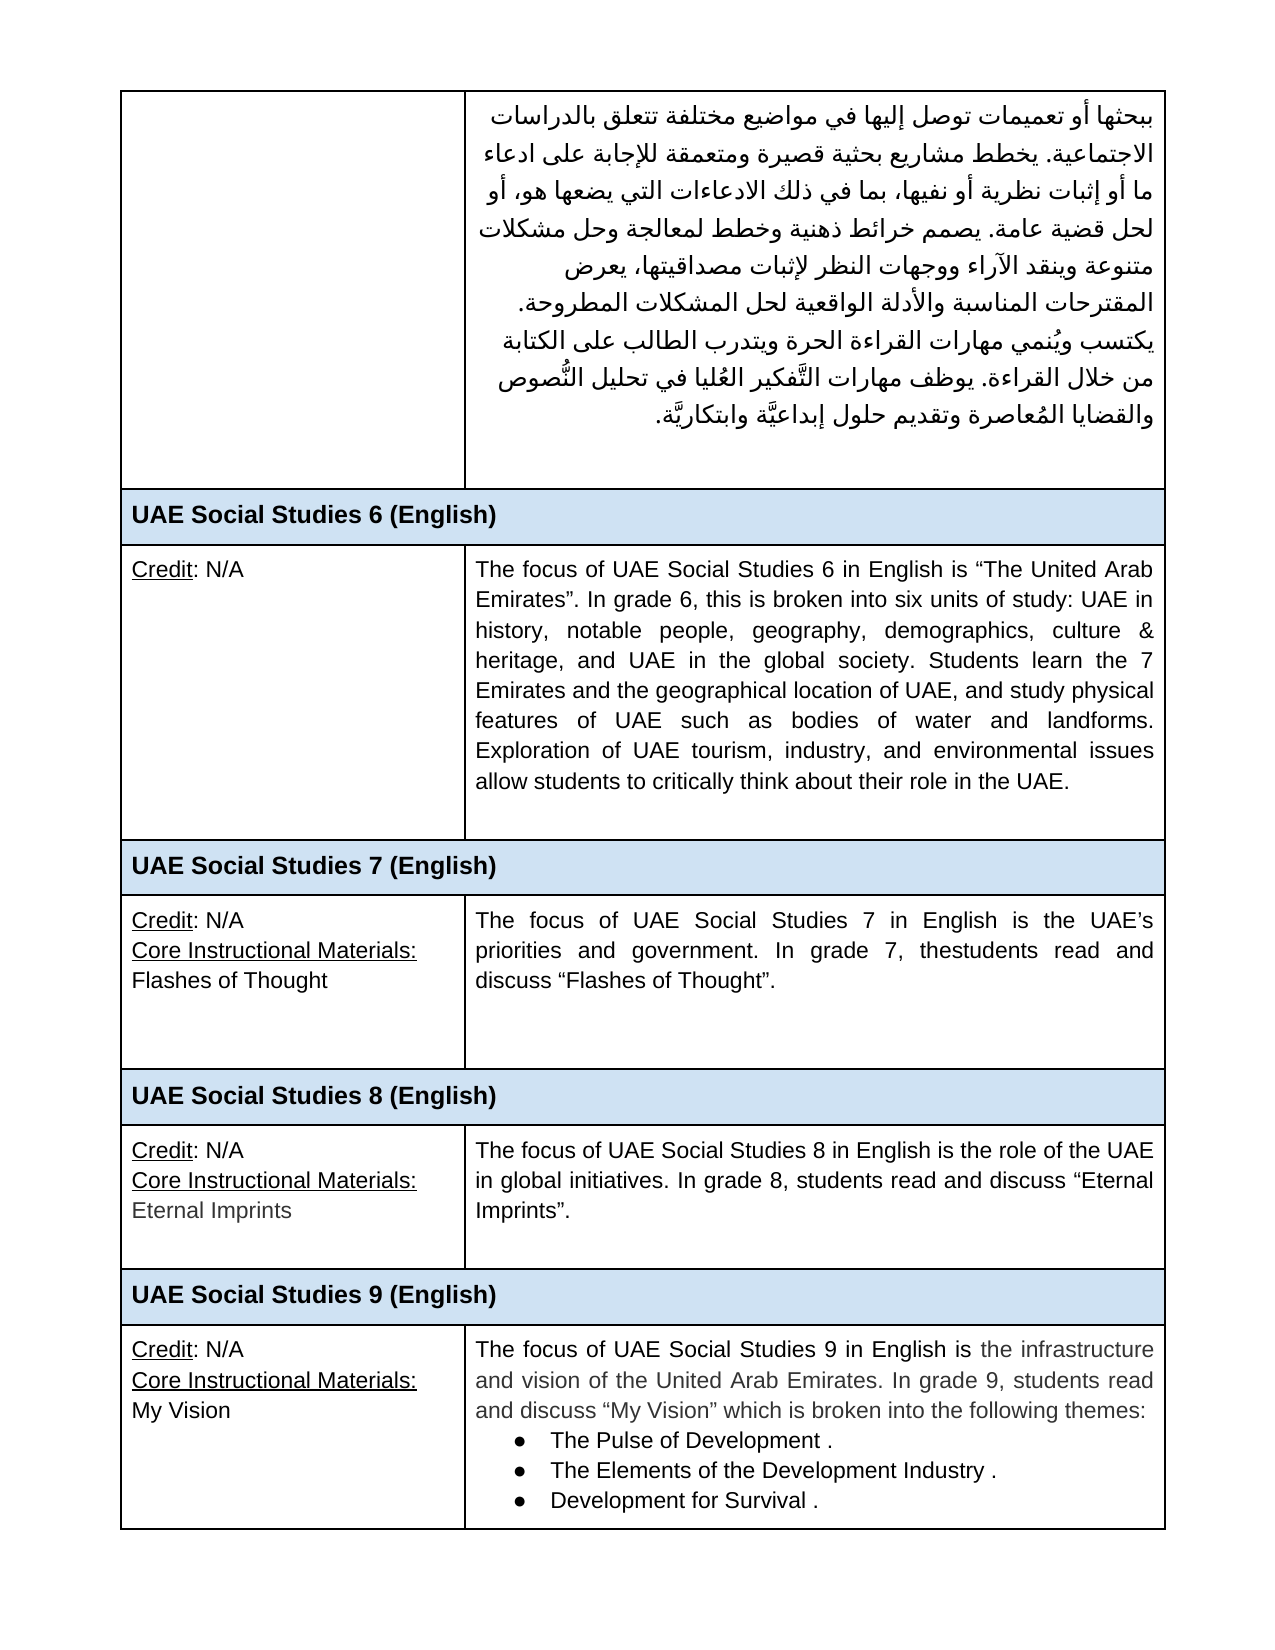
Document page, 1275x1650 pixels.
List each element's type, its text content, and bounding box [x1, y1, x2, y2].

table_cell The focus of UAE Social Studies 6 in English is “The United Arab Emirates”. In grade 6, this is broken into six units of study: UAE in history, notable people, geography, demographics, culture & heritage, and UAE in the global society. Students learn the 7 Emirates and the geographical location of UAE, and study physical features of UAE such as bodies of water and landforms. Exploration of UAE tourism, industry, and environmental issues allow students to critically think about their role in the UAE. [466, 546, 1164, 838]
table_cell The focus of UAE Social Studies 8 in English is the role of the UAE in global initiatives. In grade 8, students read and discuss “Eternal Imprints”. [466, 1126, 1164, 1268]
table_cell UAE Social Studies 7 (English) [122, 841, 1164, 894]
table_cell UAE Social Studies 9 (English) [122, 1270, 1164, 1324]
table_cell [466, 1326, 1164, 1528]
table_cell Credit: N/A [122, 546, 464, 838]
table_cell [122, 1326, 464, 1528]
table_cell Credit: N/A Core Instructional Materials: Flashes of Thought [122, 896, 464, 1068]
table_cell Credit: N/A Core Instructional Materials: Eternal Imprints [122, 1126, 464, 1268]
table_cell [466, 92, 1164, 488]
table_cell UAE Social Studies 8 (English) [122, 1070, 1164, 1124]
table_cell The focus of UAE Social Studies 7 in English is the UAE’s priorities and government. In grade 7, thestudents read and discuss “Flashes of Thought”. [466, 896, 1164, 1068]
table_cell UAE Social Studies 6 (English) [122, 490, 1164, 544]
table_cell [122, 92, 464, 488]
